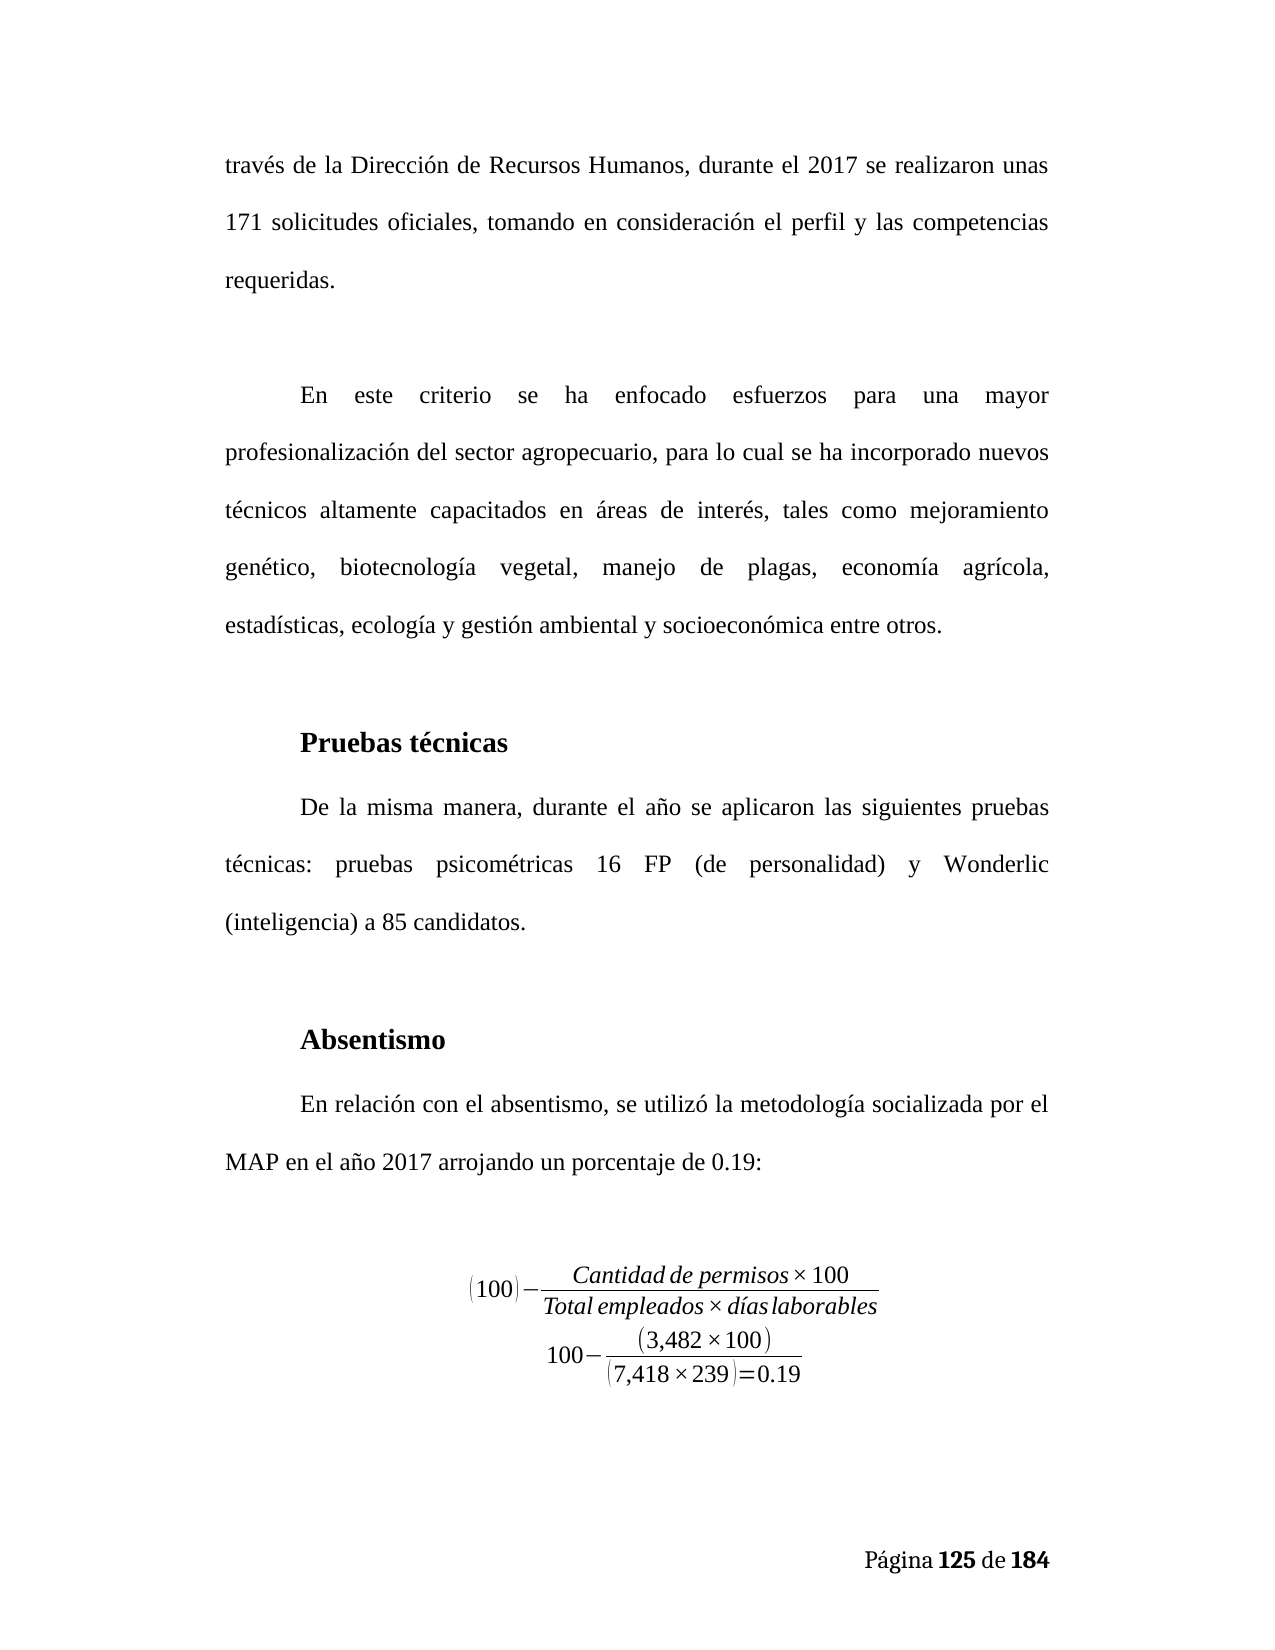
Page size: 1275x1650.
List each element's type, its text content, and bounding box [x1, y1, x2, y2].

text En relación con el absentismo, se utilizó la metodología socializada por el MAP en el año 2017 arrojando un porcentaje de 0.19: [225, 1089, 1050, 1175]
text De la misma manera, durante el año se aplicaron las siguientes pruebas técnicas: pruebas psicométricas 16 FP (de personalidad) y Wonderlic (inteligencia) a 85 candidatos. [225, 792, 1050, 936]
text En este criterio se ha enfocado esfuerzos para una mayor profesionalización del sector agropecuario, para lo cual se ha incorporado nuevos técnicos altamente capacitados en áreas de interés, tales como mejoramiento genético, biotecnología vegetal, manejo de plagas, economía agrícola, estadísticas, ecología y gestión ambiental y socioeconómica entre otros. [225, 380, 1050, 639]
list Absentismo [225, 1022, 1050, 1056]
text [225, 150, 1050, 294]
list Pruebas técnicas [225, 725, 1050, 758]
